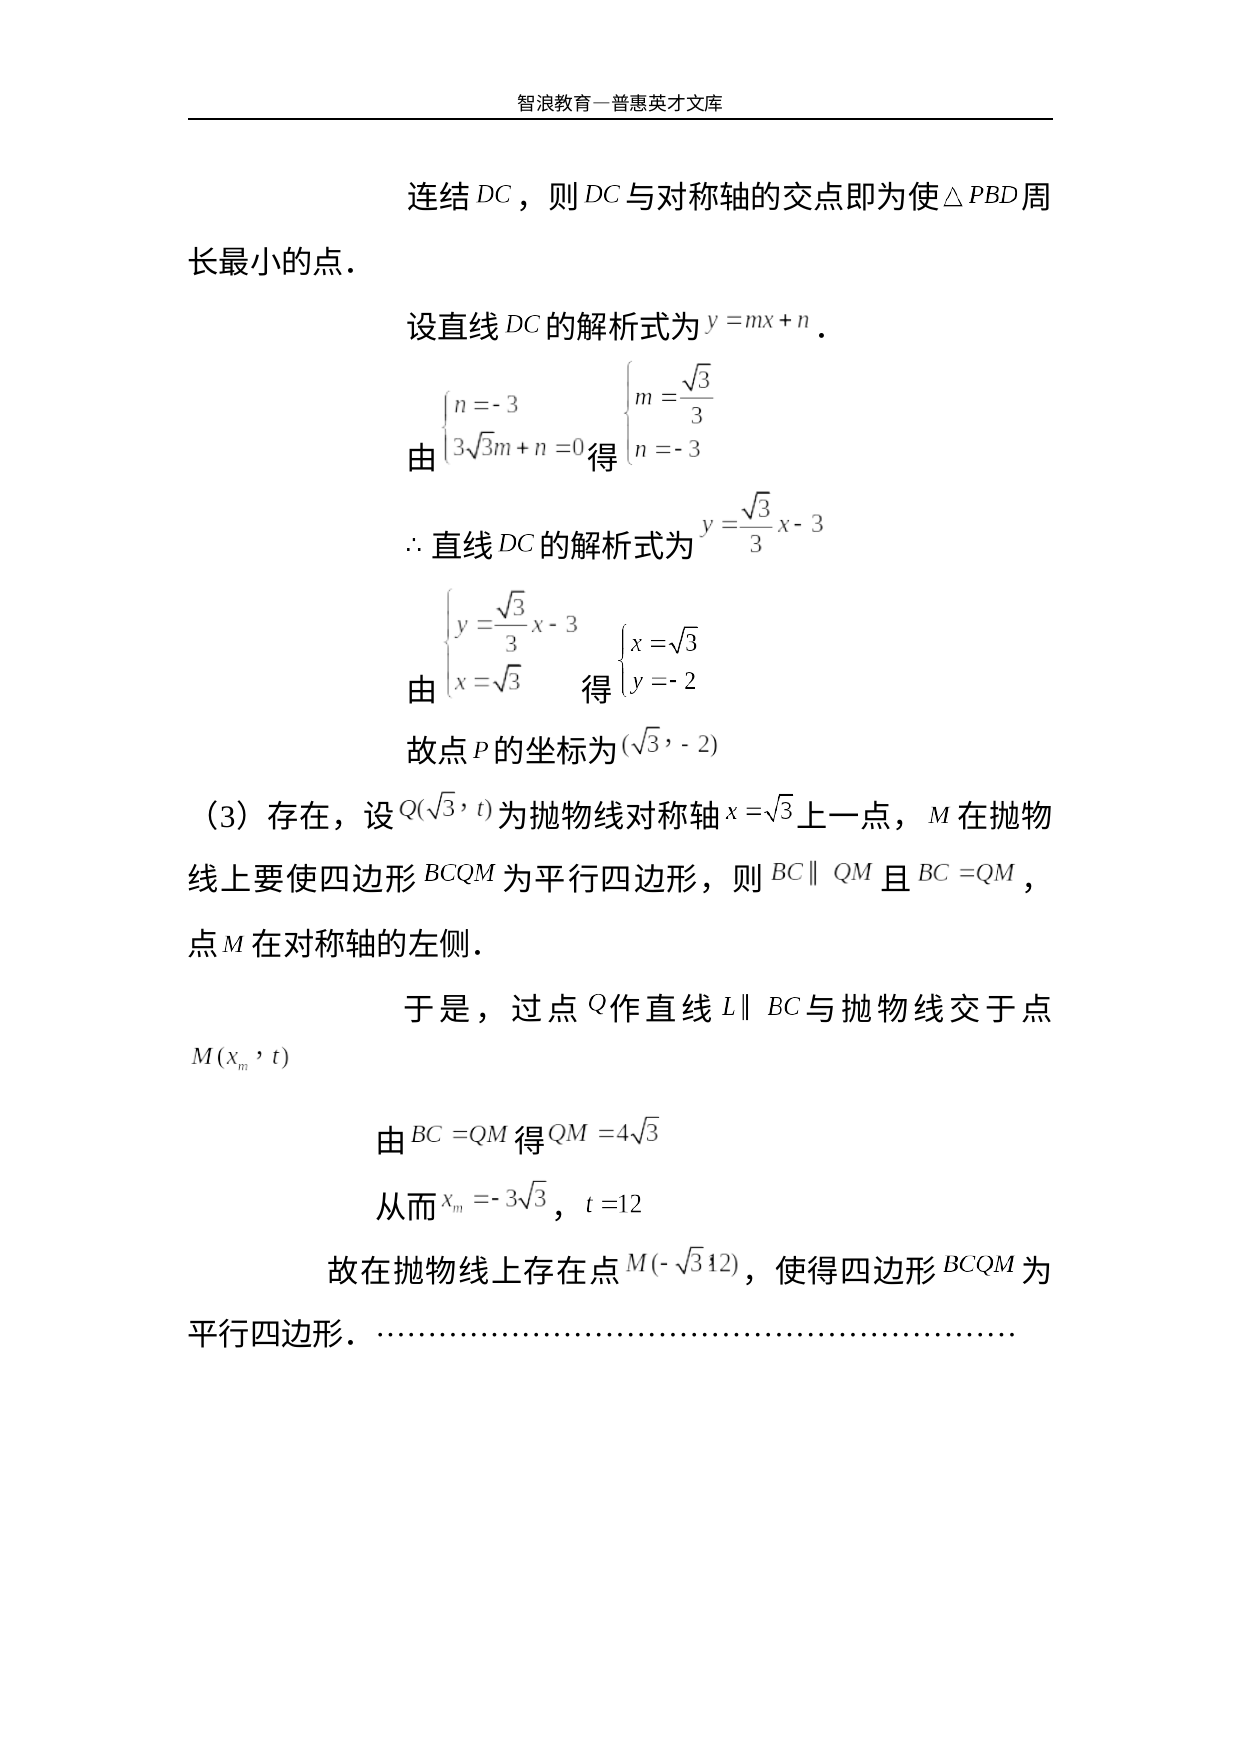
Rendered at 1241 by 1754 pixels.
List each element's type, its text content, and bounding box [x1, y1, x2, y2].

text 故点的坐标为 [187, 714, 1053, 779]
text 由得 [187, 1104, 1053, 1169]
text 连结，则与对称轴的交点即为使周长最小的点． [187, 162, 1053, 292]
text 于是，过点作直线与抛物线交于点 [187, 974, 1053, 1104]
text 直线的解析式为 [187, 487, 1053, 584]
text （3）存在，设为抛物线对称轴上一点，在抛物线上要使四边形为平行四边形，则且，点在对称轴的左侧． [187, 779, 1053, 974]
text 故在抛物线上存在点，使得四边形为平行四边形． [187, 1234, 1053, 1364]
text 由得 [187, 584, 1053, 714]
text 设直线的解析式为． [187, 292, 1053, 357]
text 由得 [187, 357, 1053, 487]
text 从而， [187, 1169, 1053, 1234]
